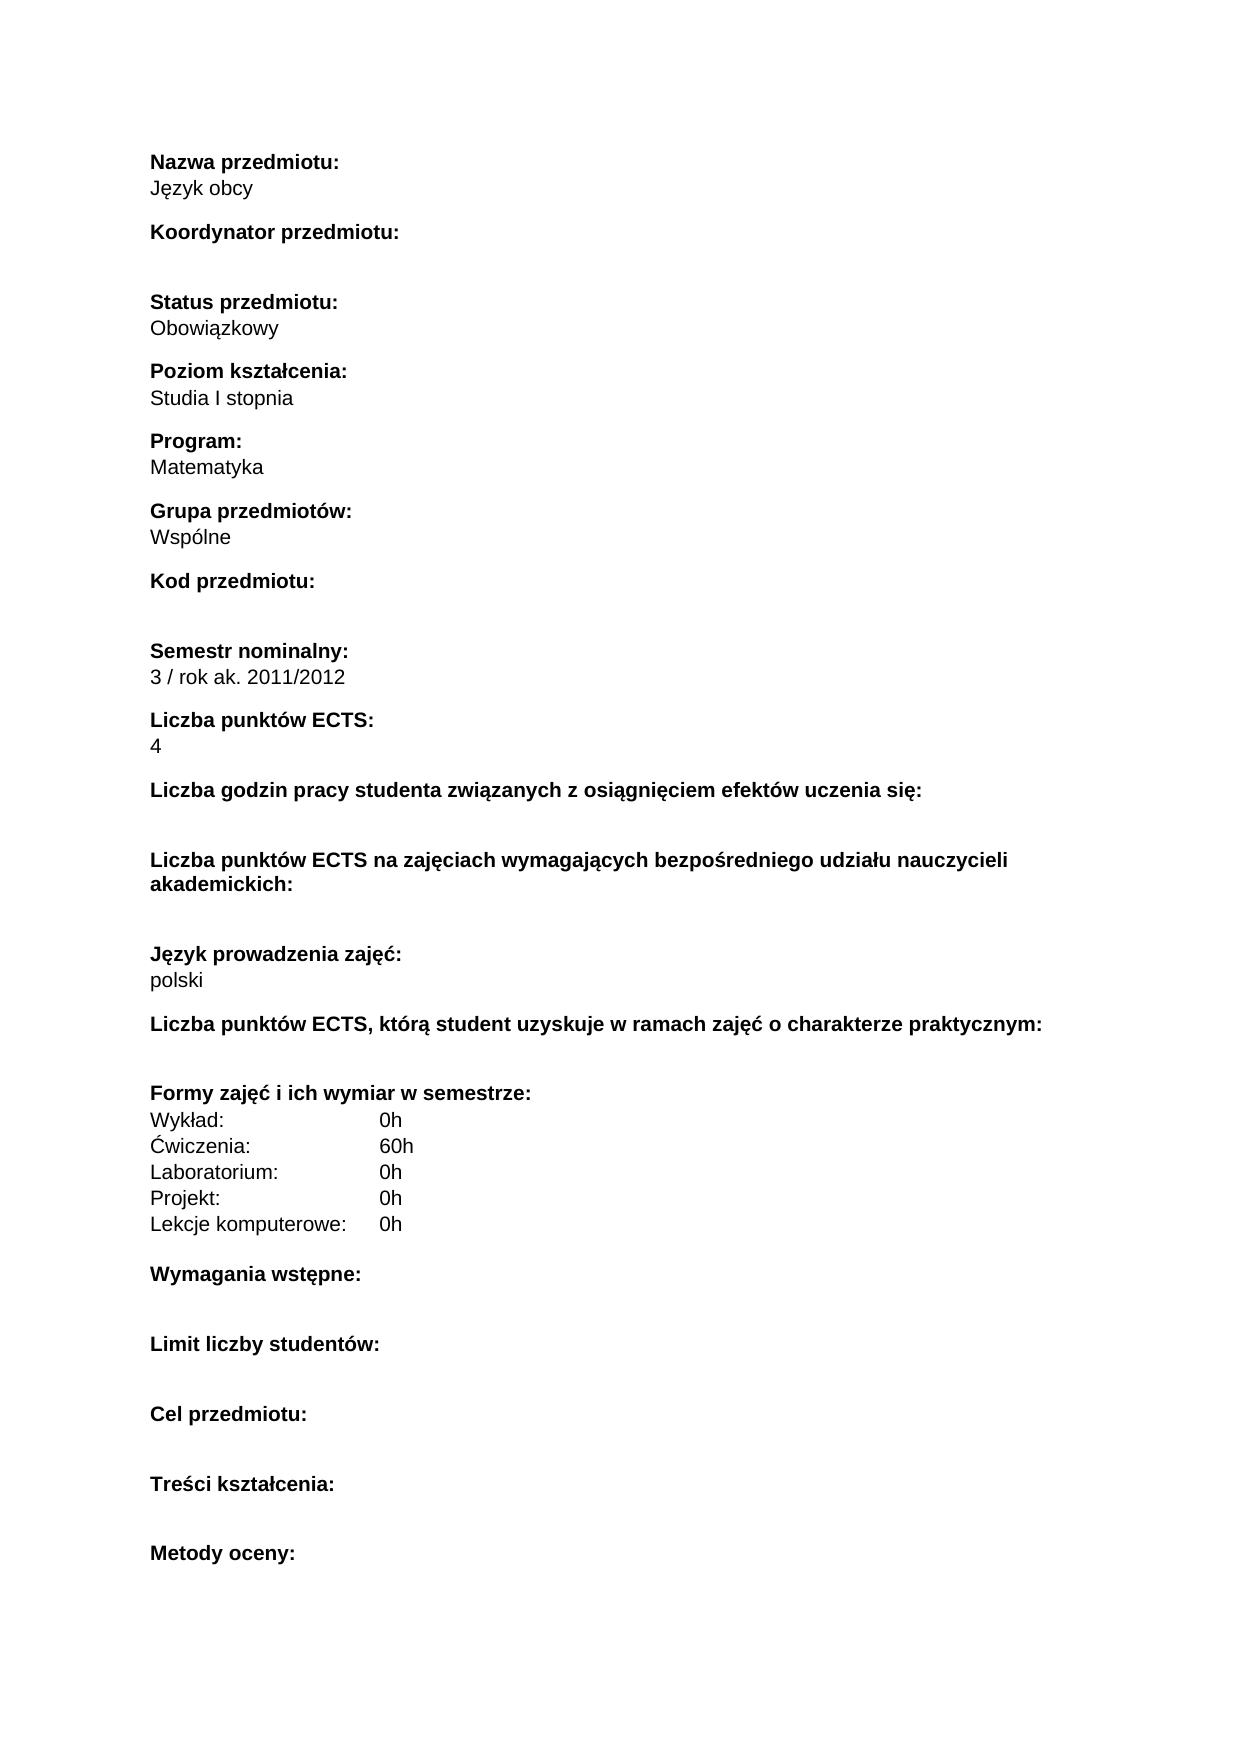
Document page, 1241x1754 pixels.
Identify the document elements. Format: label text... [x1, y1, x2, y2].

table_cell 60h [369, 1132, 597, 1158]
text Liczba godzin pracy studenta związanych z osiągnięciem efektów uczenia się: [150, 778, 1090, 802]
text Limit liczby studentów: [150, 1332, 1090, 1356]
table_cell Ćwiczenia: [140, 1134, 367, 1158]
text Formy zajęć i ich wymiar w semestrze: [150, 1081, 1090, 1105]
table_cell 0h [369, 1158, 597, 1184]
text Matematyka [150, 455, 1090, 479]
table_cell 0h [369, 1184, 597, 1210]
table_cell Projekt: [140, 1186, 367, 1210]
table_header 0h [369, 1108, 597, 1132]
text Koordynator przedmiotu: [150, 220, 1090, 244]
text Liczba punktów ECTS na zajęciach wymagających bezpośredniego udziału nauczycieli akademickich: [150, 848, 1090, 896]
text 4 [150, 734, 1090, 758]
text Liczba punktów ECTS: [150, 708, 1090, 732]
text Studia I stopnia [150, 385, 1090, 409]
text Język prowadzenia zajęć: [150, 942, 1090, 966]
table_cell Laboratorium: [140, 1160, 367, 1184]
text Metody oceny: [150, 1541, 1090, 1565]
text Poziom kształcenia: [150, 359, 1090, 383]
text Treści kształcenia: [150, 1471, 1090, 1495]
text Wspólne [150, 525, 1090, 549]
table_cell Lekcje komputerowe: [140, 1212, 367, 1236]
table_header Wykład: [140, 1108, 367, 1132]
text Program: [150, 429, 1090, 453]
text 3 / rok ak. 2011/2012 [150, 664, 1090, 688]
text Język obcy [150, 176, 1090, 200]
text Grupa przedmiotów: [150, 499, 1090, 523]
text Cel przedmiotu: [150, 1402, 1090, 1426]
text Wymagania wstępne: [150, 1262, 1090, 1286]
text Obowiązkowy [150, 316, 1090, 339]
table_cell 0h [369, 1210, 597, 1236]
text Liczba punktów ECTS, którą student uzyskuje w ramach zajęć o charakterze praktycznym: [150, 1011, 1090, 1035]
text Semestr nominalny: [150, 638, 1090, 662]
text Nazwa przedmiotu: [150, 150, 1090, 174]
text Status przedmiotu: [150, 289, 1090, 313]
text polski [150, 968, 1090, 992]
text Kod przedmiotu: [150, 569, 1090, 593]
